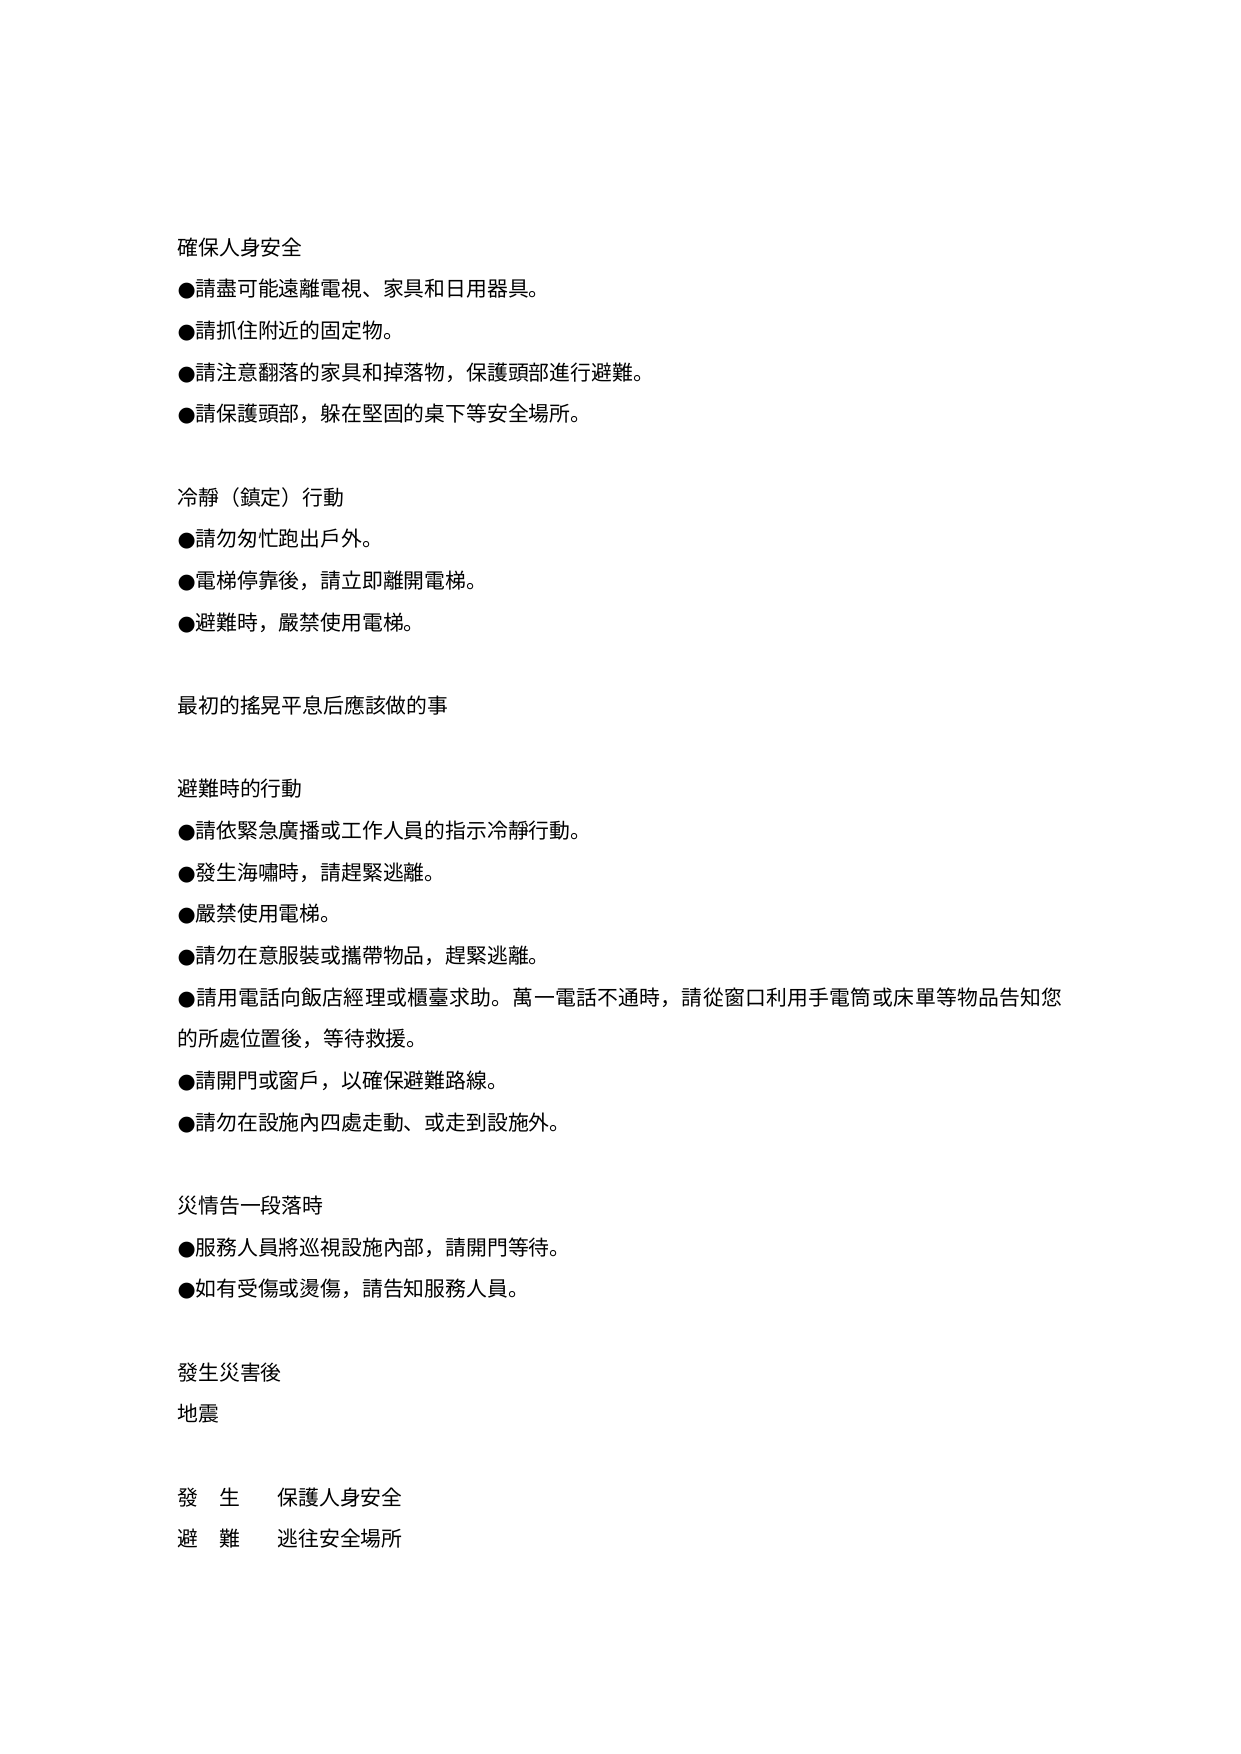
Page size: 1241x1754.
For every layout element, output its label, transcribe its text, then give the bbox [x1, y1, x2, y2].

text 發 生 保護人身安全 [177, 1475, 1063, 1517]
text ●請勿在設施內四處走動、或走到設施外。 [177, 1100, 1063, 1142]
text 避難時的行動 [177, 767, 1063, 808]
text 冷靜（鎮定）行動 [177, 475, 1063, 517]
text 發生災害後 [177, 1350, 1063, 1392]
text ●電梯停靠後，請立即離開電梯。 [177, 558, 1063, 600]
text ●請盡可能遠離電視、家具和日用器具。 [177, 267, 1063, 308]
text ●如有受傷或燙傷，請告知服務人員。 [177, 1267, 1063, 1308]
text 確保人身安全 [177, 225, 1063, 267]
text 避 難 逃往安全場所 [177, 1517, 1063, 1558]
text ●發生海嘯時，請趕緊逃離。 [177, 850, 1063, 892]
text ●請抓住附近的固定物。 [177, 308, 1063, 350]
text ●請勿匆忙跑出戶外。 [177, 517, 1063, 558]
text ●請依緊急廣播或工作人員的指示冷靜行動。 [177, 808, 1063, 850]
text ●避難時，嚴禁使用電梯。 [177, 600, 1063, 642]
text ●服務人員將巡視設施內部，請開門等待。 [177, 1225, 1063, 1267]
text 最初的搖晃平息后應該做的事 [177, 683, 1063, 725]
text 地震 [177, 1392, 1063, 1433]
text ●嚴禁使用電梯。 [177, 892, 1063, 933]
text ●請注意翻落的家具和掉落物，保護頭部進行避難。 [177, 350, 1063, 392]
text ●請開門或窗戶，以確保避難路線。 [177, 1058, 1063, 1100]
text ●請勿在意服裝或攜帶物品，趕緊逃離。 [177, 933, 1063, 975]
text ●請用電話向飯店經理或櫃臺求助。萬一電話不通時，請從窗口利用手電筒或床單等物品告知您的所處位置後，等待救援。 [177, 975, 1063, 1058]
text 災情告一段落時 [177, 1183, 1063, 1225]
text ●請保護頭部，躲在堅固的桌下等安全場所。 [177, 392, 1063, 433]
